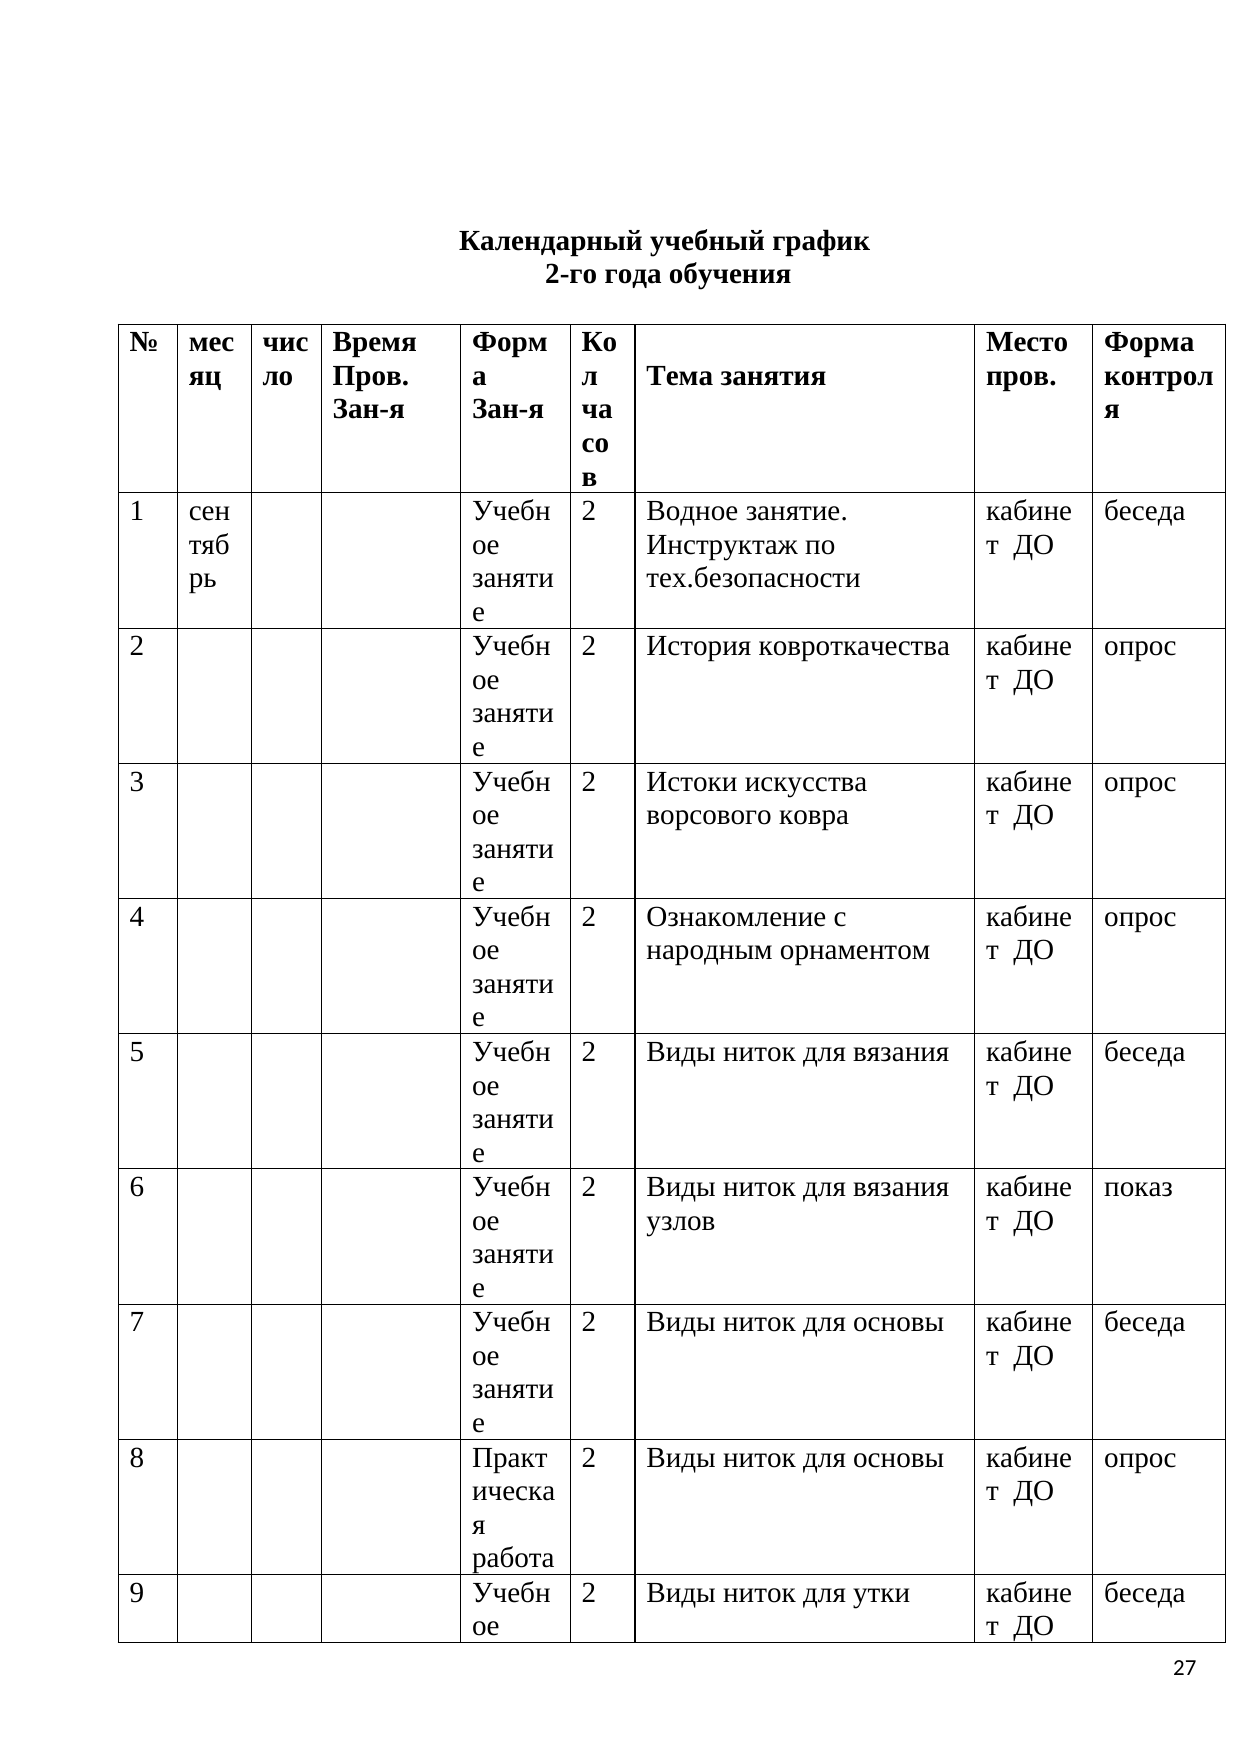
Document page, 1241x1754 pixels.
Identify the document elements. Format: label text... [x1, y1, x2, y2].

table_cell [252, 899, 321, 1033]
table_cell Учебное занятие [461, 1305, 570, 1439]
table_cell [322, 764, 460, 898]
table_cell История ковроткачества [636, 629, 974, 763]
table_cell [322, 1305, 460, 1439]
table_cell [178, 629, 251, 763]
table_cell Виды ниток для основы [636, 1440, 974, 1574]
table_cell [178, 1305, 251, 1439]
table_cell [322, 1034, 460, 1168]
table_cell опрос [1093, 1440, 1225, 1574]
table_cell 3 [119, 764, 177, 898]
table_cell 2 [571, 1305, 634, 1439]
table_cell 2 [571, 764, 634, 898]
table_cell кабинет ДО [975, 899, 1092, 1033]
table_cell [178, 1034, 251, 1168]
table_cell [178, 899, 251, 1033]
table_cell 2 [571, 493, 634, 627]
table_cell [252, 1440, 321, 1574]
table_cell опрос [1093, 629, 1225, 763]
table_cell [252, 493, 321, 627]
table_cell показ [1093, 1169, 1225, 1303]
table_cell [252, 1169, 321, 1303]
table_cell беседа [1093, 1034, 1225, 1168]
table_cell 6 [119, 1169, 177, 1303]
table_header Тема занятия [636, 325, 974, 492]
table_cell 2 [571, 629, 634, 763]
table_cell Учебное занятие [461, 1575, 570, 1642]
table_cell беседа [1093, 1305, 1225, 1439]
table_cell Учебное занятие [461, 1169, 570, 1303]
table_header Кол часов [571, 325, 634, 492]
table_header Место пров. [975, 325, 1092, 492]
table_cell кабинет ДО [975, 629, 1092, 763]
table_header № [119, 325, 177, 492]
table_cell кабинет ДО [975, 1305, 1092, 1439]
table_cell Учебное занятие [461, 629, 570, 763]
table_cell опрос [1093, 764, 1225, 898]
table_cell [322, 899, 460, 1033]
table_header месяц [178, 325, 251, 492]
table_cell кабинет ДО [975, 493, 1092, 627]
table_cell Учебное занятие [461, 493, 570, 627]
table_cell кабинет ДО [975, 1440, 1092, 1574]
table_cell кабинет ДО [975, 764, 1092, 898]
table_cell Водное занятие. Инструктаж по тех.безопасности [636, 493, 974, 627]
table_cell беседа [1093, 1575, 1225, 1642]
table_cell 2 [571, 1575, 634, 1642]
table_cell [322, 493, 460, 627]
table_cell [322, 1575, 460, 1642]
table_cell 2 [571, 1034, 634, 1168]
table_cell [252, 1034, 321, 1168]
table_cell опрос [1093, 899, 1225, 1033]
table_cell Истоки искусства ворсового ковра [636, 764, 974, 898]
table_cell [252, 629, 321, 763]
table_cell беседа [1093, 493, 1225, 627]
table_cell кабинет ДО [975, 1034, 1092, 1168]
table_cell [322, 1169, 460, 1303]
table_cell Виды ниток для вязания узлов [636, 1169, 974, 1303]
table_cell [322, 1440, 460, 1574]
table_cell 2 [571, 1169, 634, 1303]
table_cell сентябрь [178, 493, 251, 627]
table_cell [322, 629, 460, 763]
table_cell Учебное занятие [461, 1034, 570, 1168]
table_cell 8 [119, 1440, 177, 1574]
table_cell [178, 764, 251, 898]
table_cell Учебное занятие [461, 899, 570, 1033]
table_cell 7 [119, 1305, 177, 1439]
table_cell Виды ниток для основы [636, 1305, 974, 1439]
table_cell 5 [119, 1034, 177, 1168]
text 2-го года обучения [133, 256, 1196, 290]
table_cell Виды ниток для утки [636, 1575, 974, 1642]
table_cell 9 [119, 1575, 177, 1642]
table_cell [178, 1440, 251, 1574]
table_cell [252, 1575, 321, 1642]
table_cell кабинет ДО [975, 1169, 1092, 1303]
table_cell Виды ниток для вязания [636, 1034, 974, 1168]
table_cell 4 [119, 899, 177, 1033]
table_cell 2 [571, 899, 634, 1033]
text Календарный учебный график [133, 223, 1196, 256]
table_cell Ознакомление с народным орнаментом [636, 899, 974, 1033]
table_header Форма Зан-я [461, 325, 570, 492]
table_cell [252, 764, 321, 898]
table_header число [252, 325, 321, 492]
table_header Форма контроля [1093, 325, 1225, 492]
table_cell 2 [119, 629, 177, 763]
table_cell Практическая работа [461, 1440, 570, 1574]
table_cell [178, 1169, 251, 1303]
table_cell [252, 1305, 321, 1439]
table_cell 2 [571, 1440, 634, 1574]
table_cell [178, 1575, 251, 1642]
table_cell 1 [119, 493, 177, 627]
table_cell кабинет ДО [975, 1575, 1092, 1642]
table_cell Учебное занятие [461, 764, 570, 898]
table_header Время Пров. Зан-я [322, 325, 460, 492]
